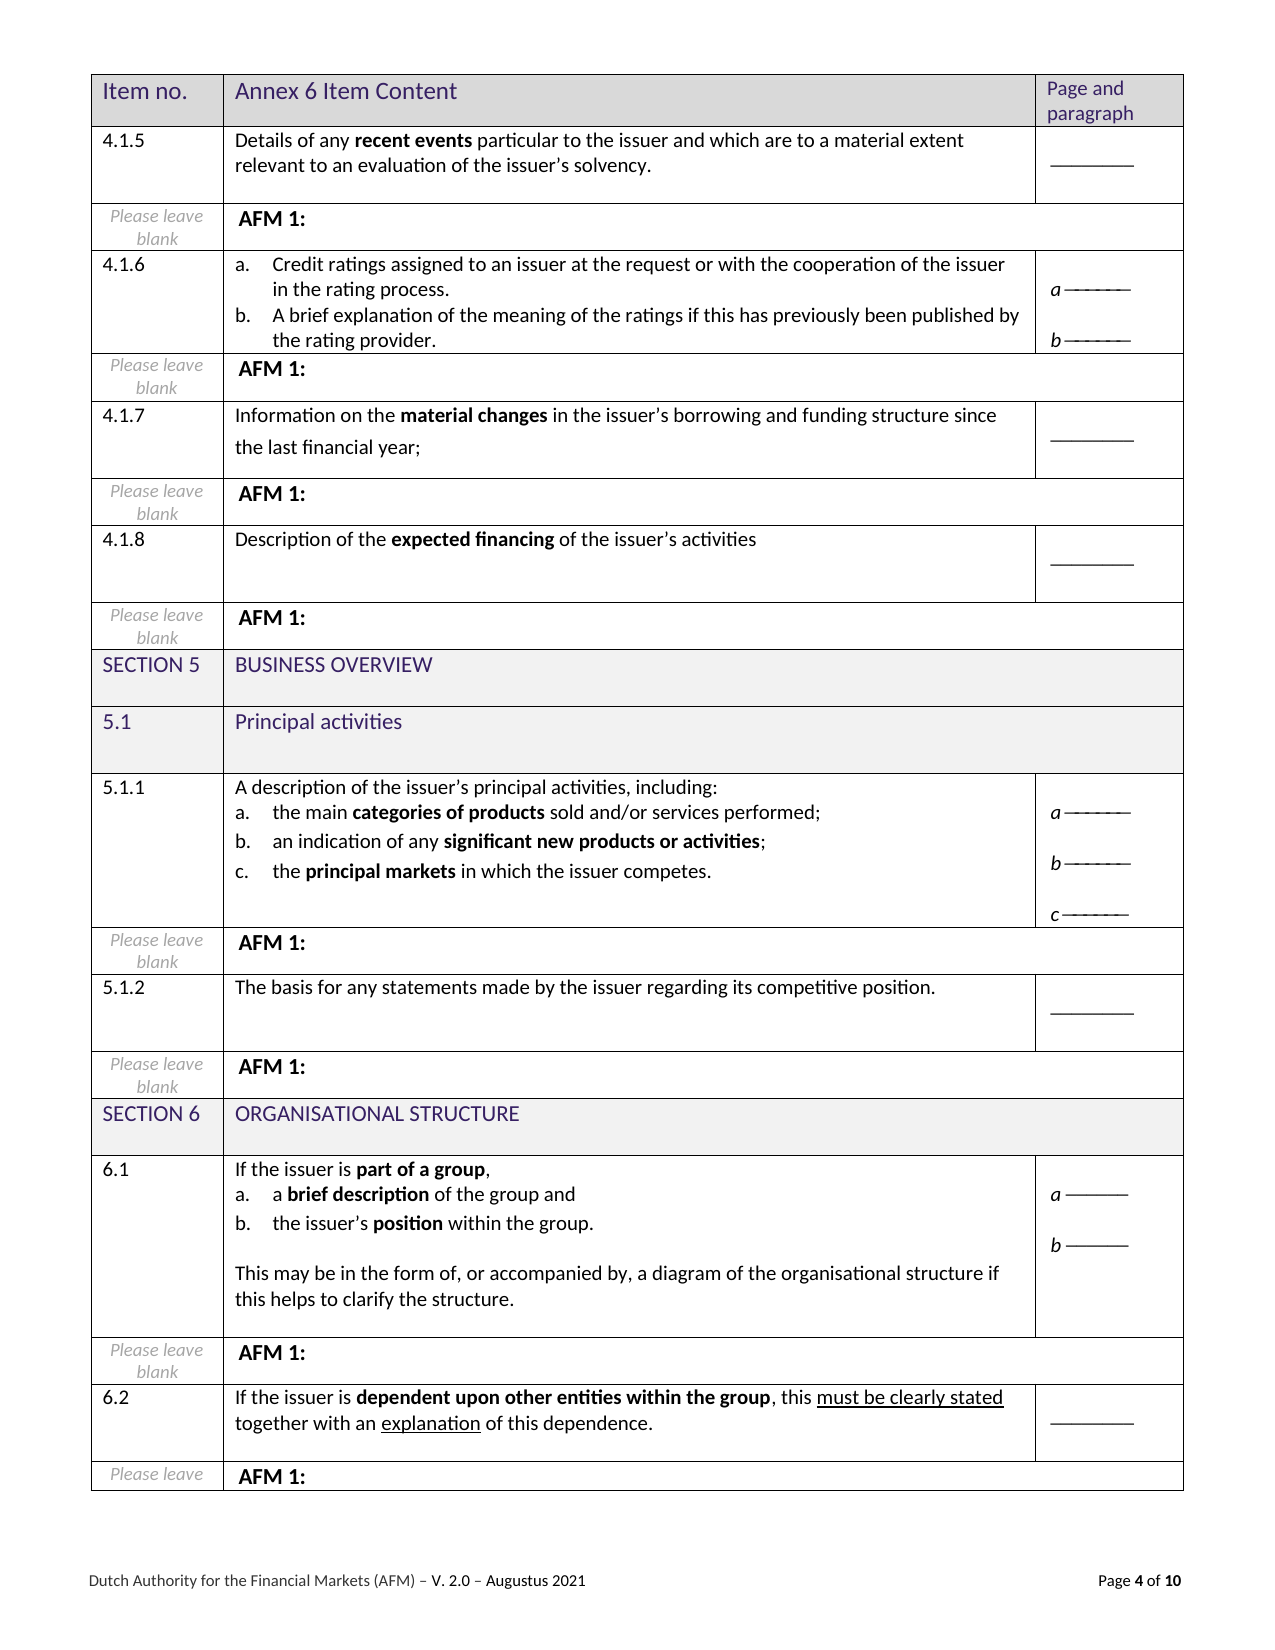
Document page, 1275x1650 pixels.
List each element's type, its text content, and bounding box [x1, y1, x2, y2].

table_cell Please leave blank [92, 1338, 223, 1383]
table_cell AFM 1: [224, 354, 1183, 401]
table_cell Credit ratings assigned to an issuer at the request or with the cooperation of the issuer in the rating process. A brief explanation of the meaning of the ratings if this has previously been published by the rating provider. [224, 251, 1035, 353]
table_cell Please leave blank [92, 603, 223, 649]
table_cell ──────── [1036, 526, 1183, 602]
table_cell Please leave blank [92, 1052, 223, 1098]
table_cell ORGANISATIONAL STRUCTURE [224, 1099, 1183, 1155]
table_cell If the issuer is dependent upon other entities within the group, this must be clearly stated together with an explanation of this dependence. [224, 1385, 1035, 1461]
table_cell SECTION 5 [92, 650, 223, 706]
table_cell The basis for any statements made by the issuer regarding its competitive position. [224, 975, 1035, 1051]
table_cell 5.1.1 [92, 774, 223, 927]
table_cell A description of the issuer’s principal activities, including: the main categories of products sold and/or services performed; an indication of any significant new products or activities; the principal markets in which the issuer competes. [224, 774, 1035, 927]
table_cell a ────── b ────── [1036, 251, 1183, 353]
table_cell ──────── [1036, 127, 1183, 203]
table_cell Please leave blank [92, 479, 223, 525]
table_cell Information on the material changes in the issuer’s borrowing and funding structure since the last financial year; [224, 402, 1035, 478]
table_cell AFM 1: [224, 1338, 1183, 1383]
table_cell 5.1.2 [92, 975, 223, 1051]
table_cell BUSINESS OVERVIEW [224, 650, 1183, 706]
table_cell ──────── [1036, 402, 1183, 478]
table_cell Please leave blank [92, 354, 223, 401]
table_cell 6.1 [92, 1156, 223, 1337]
table_header Annex 6 Item Content [224, 75, 1035, 126]
table_cell 5.1 [92, 707, 223, 773]
table_cell 4.1.5 [92, 127, 223, 203]
table_cell Please leave blank [92, 204, 223, 250]
table_cell AFM 1: [224, 603, 1183, 649]
table_cell 4.1.7 [92, 402, 223, 478]
table_cell a ────── b ────── c ────── [1036, 774, 1183, 927]
table_cell AFM 1: [224, 928, 1183, 973]
table_cell AFM 1: [224, 1052, 1183, 1098]
table_cell a ────── b ────── [1036, 1156, 1183, 1337]
table_cell SECTION 6 [92, 1099, 223, 1155]
table_header Page and paragraph [1036, 75, 1183, 126]
table_cell AFM 1: [224, 204, 1183, 250]
table_cell 6.2 [92, 1385, 223, 1461]
table_cell Please leave blank [92, 1462, 223, 1490]
table_cell 4.1.6 [92, 251, 223, 353]
table_cell Details of any recent events particular to the issuer and which are to a material extent relevant to an evaluation of the issuer’s solvency. [224, 127, 1035, 203]
table_cell 4.1.8 [92, 526, 223, 602]
table_cell Please leave blank [92, 928, 223, 973]
table_cell Description of the expected financing of the issuer’s activities [224, 526, 1035, 602]
table_cell AFM 1: [224, 479, 1183, 525]
table_cell Principal activities [224, 707, 1183, 773]
table_cell If the issuer is part of a group, a brief description of the group and the issuer’s position within the group. This may be in the form of, or accompanied by, a diagram of the organisational structure if this helps to clarify the structure. [224, 1156, 1035, 1337]
table_header Item no. [92, 75, 223, 126]
table_cell ──────── [1036, 975, 1183, 1051]
table_cell AFM 1: [224, 1462, 1183, 1490]
table_cell ──────── [1036, 1385, 1183, 1461]
